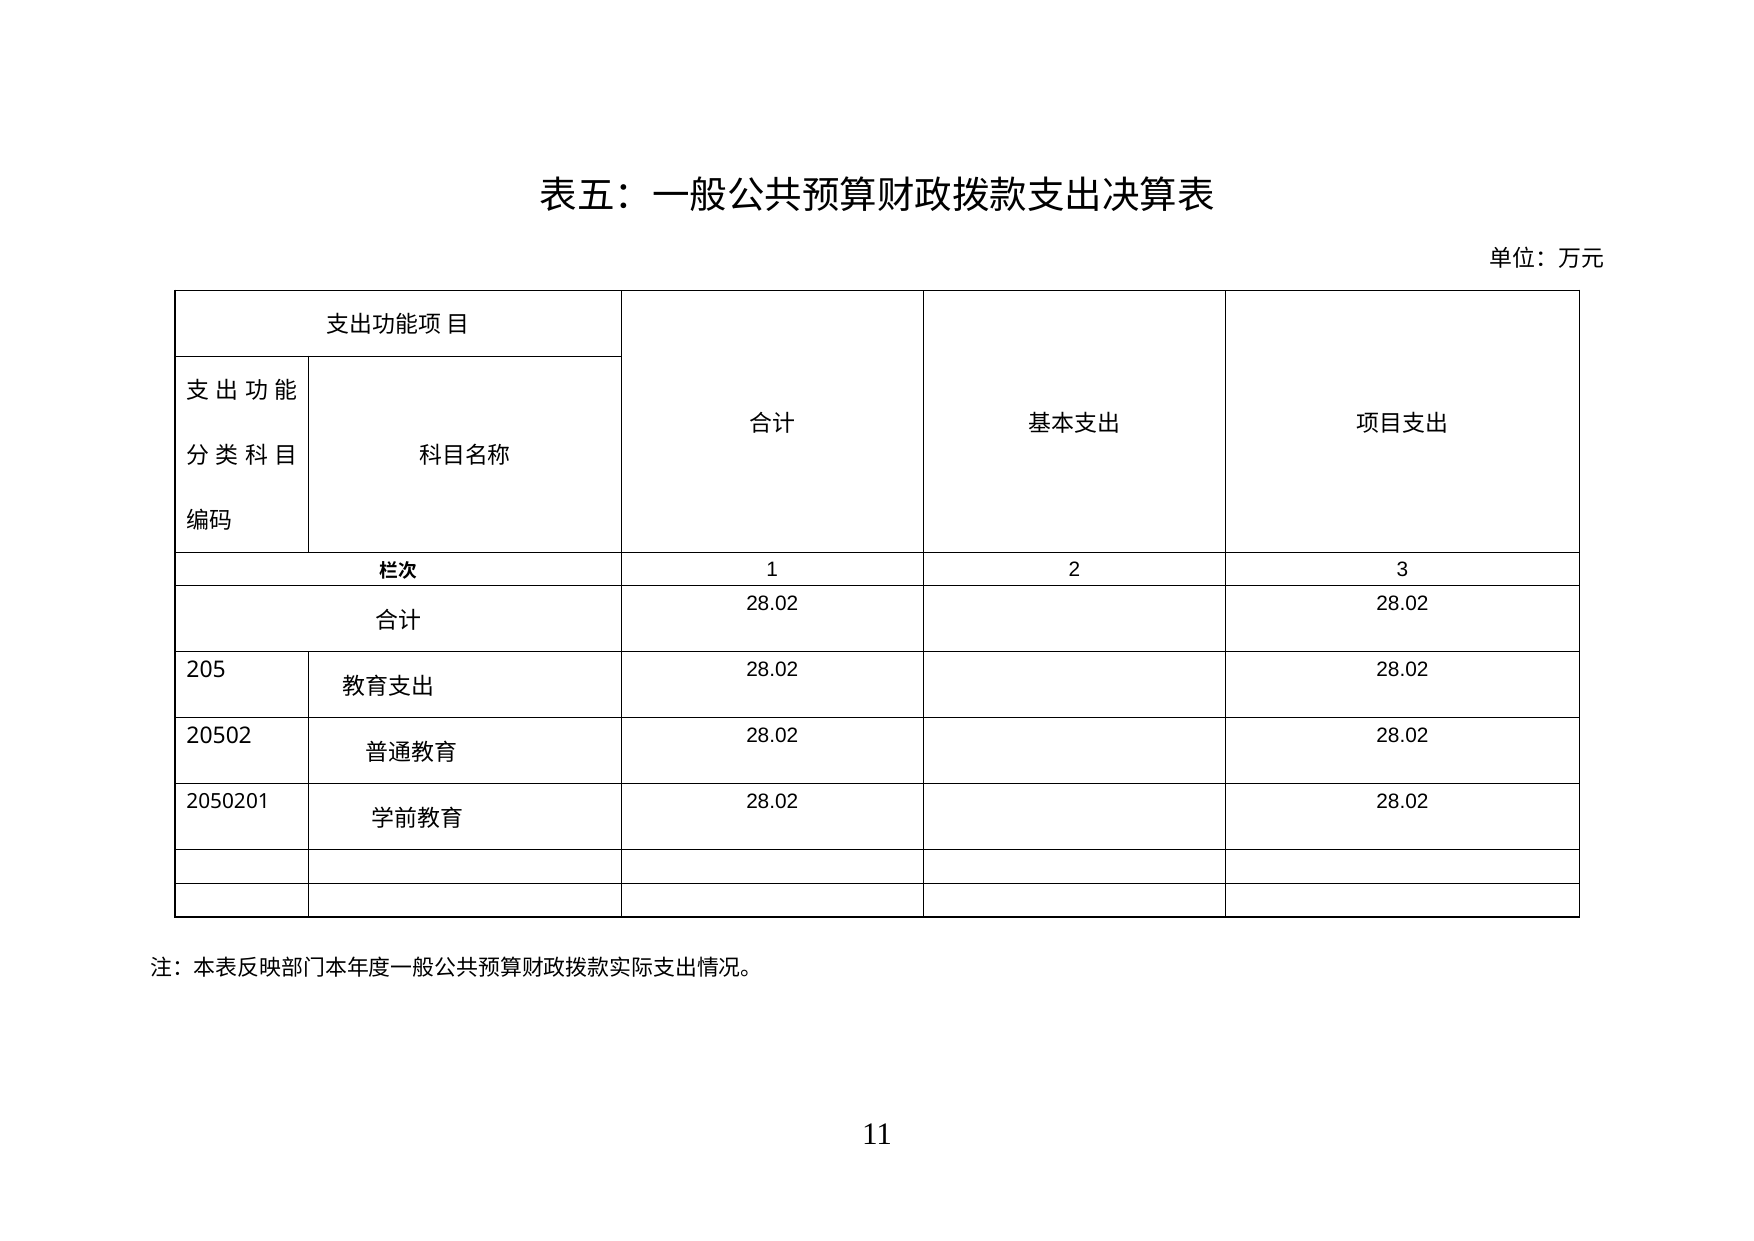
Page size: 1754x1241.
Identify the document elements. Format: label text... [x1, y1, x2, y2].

text 单位：万元 [150, 224, 1604, 289]
table_cell [176, 850, 308, 883]
table_cell [309, 850, 621, 883]
text 注：本表反映部门本年度一般公共预算财政拨款实际支出情况。 [150, 950, 1604, 982]
table_cell 28.02 [1226, 718, 1579, 783]
table_cell 支出功能分类科目编码 [176, 357, 308, 552]
table_cell 3 [1226, 553, 1579, 585]
table_cell [176, 884, 308, 916]
table_header 项目支出 [1226, 291, 1579, 552]
table_cell 普通教育 [309, 718, 621, 783]
text 表五：一般公共预算财政拨款支出决算表 [150, 159, 1604, 224]
table_cell 教育支出 [309, 652, 621, 717]
table_cell 2050201 [176, 784, 308, 849]
table_cell [924, 784, 1225, 849]
table_cell [1226, 850, 1579, 883]
table_cell 1 [622, 553, 923, 585]
table_cell 28.02 [1226, 784, 1579, 849]
table_cell [924, 718, 1225, 783]
table_header 基本支出 [924, 291, 1225, 552]
table_cell 28.02 [1226, 652, 1579, 717]
table_cell 2 [924, 553, 1225, 585]
table_cell 合计 [176, 586, 621, 651]
table_header 支出功能项 目 [176, 291, 621, 356]
table_cell 20502 [176, 718, 308, 783]
table_cell 学前教育 [309, 784, 621, 849]
table_cell [924, 850, 1225, 883]
table_cell [924, 652, 1225, 717]
table_cell [924, 586, 1225, 651]
table_cell 栏次 [176, 553, 621, 585]
table_cell 28.02 [1226, 586, 1579, 651]
table_cell 28.02 [622, 586, 923, 651]
table_cell 28.02 [622, 718, 923, 783]
table_cell 28.02 [622, 652, 923, 717]
table_cell [622, 850, 923, 883]
table_cell [924, 884, 1225, 916]
table_cell 科目名称 [309, 357, 621, 552]
table_cell [622, 884, 923, 916]
table_cell 28.02 [622, 784, 923, 849]
table_cell [1226, 884, 1579, 916]
table_cell 205 [176, 652, 308, 717]
table_cell [309, 884, 621, 916]
table_header 合计 [622, 291, 923, 552]
